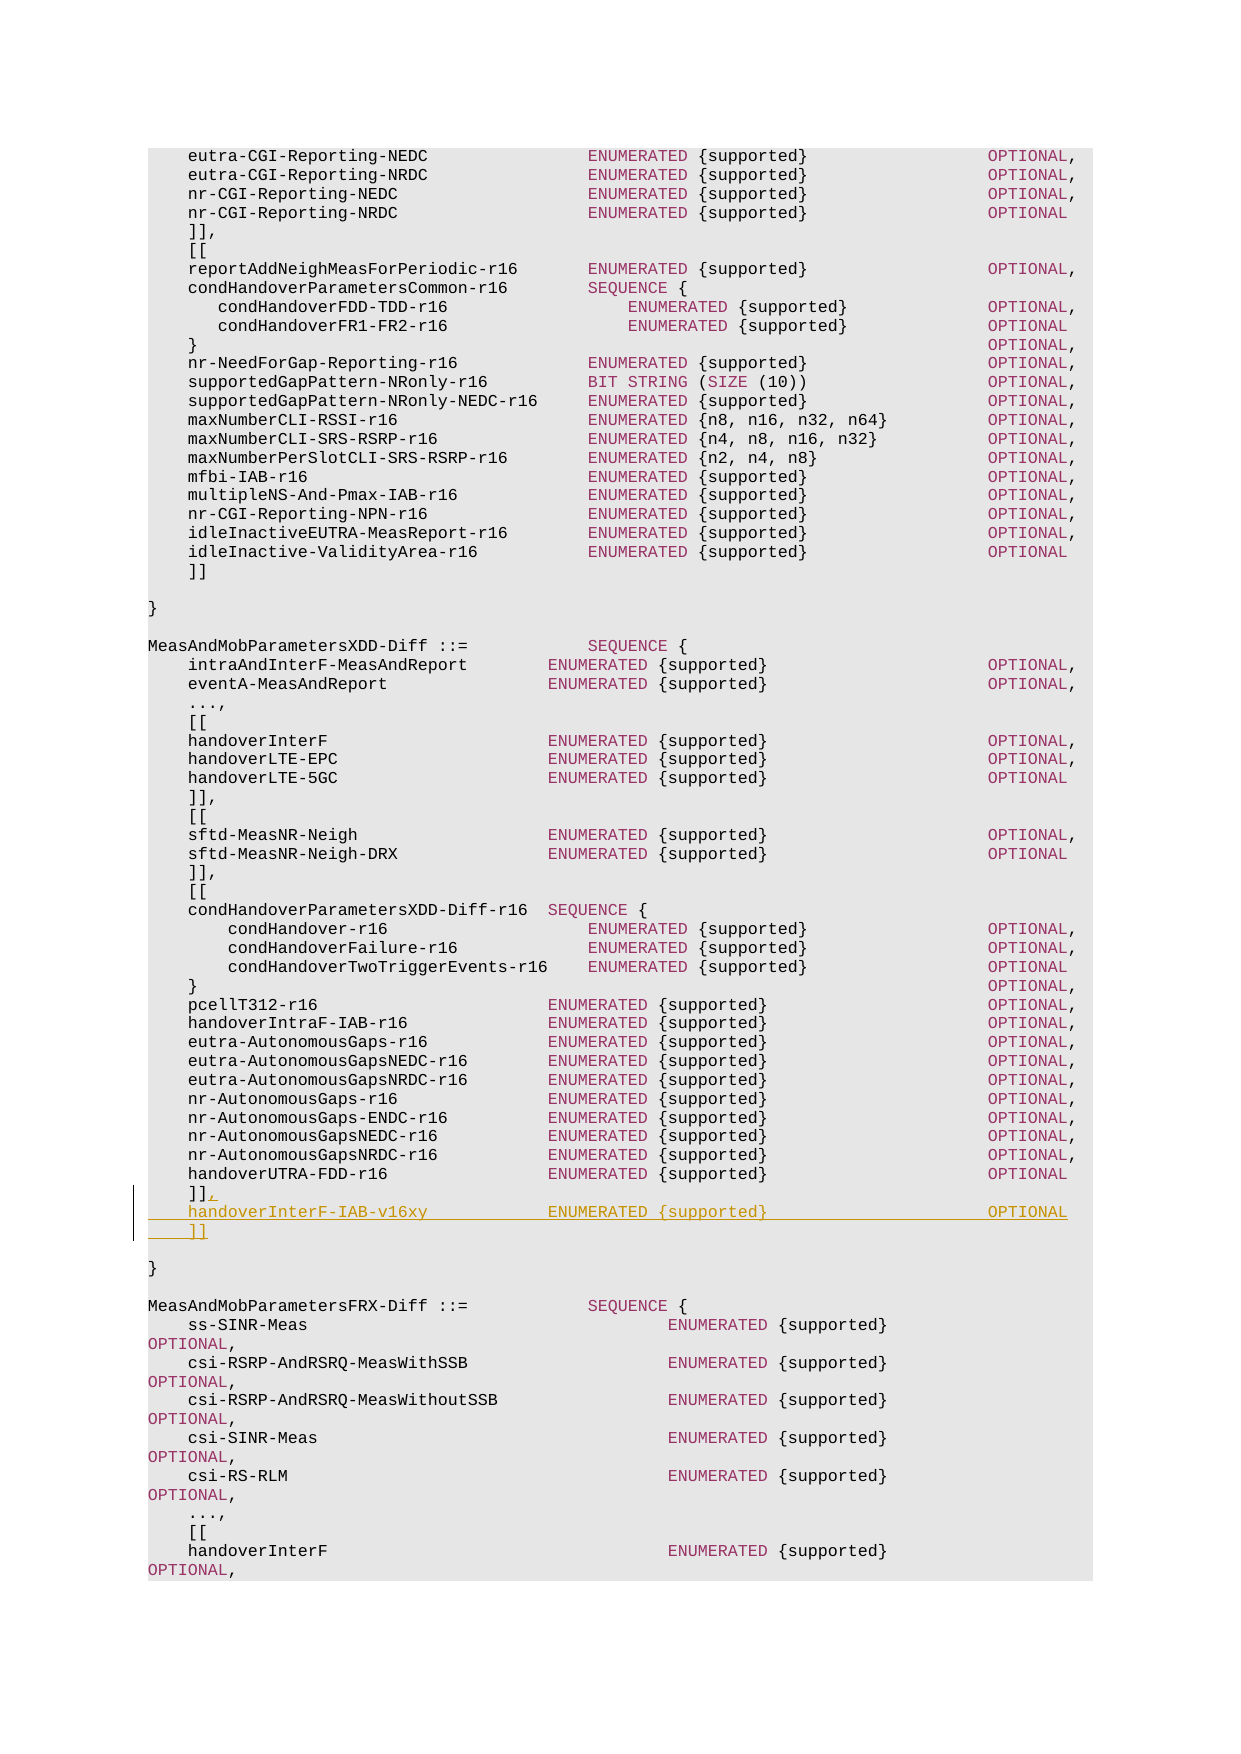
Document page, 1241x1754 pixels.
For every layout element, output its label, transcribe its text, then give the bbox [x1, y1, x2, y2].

text [[ [148, 883, 1093, 902]
text eutra-CGI-Reporting-NRDC ENUMERATED {supported} OPTIONAL, [148, 166, 1093, 185]
text idleInactive-ValidityArea-r16 ENUMERATED {supported} OPTIONAL [148, 543, 1093, 562]
text condHandoverFDD-TDD-r16 ENUMERATED {supported} OPTIONAL, [148, 298, 1093, 317]
text maxNumberPerSlotCLI-SRS-RSRP-r16 ENUMERATED {n2, n4, n8} OPTIONAL, [148, 449, 1093, 468]
text nr-AutonomousGaps-r16 ENUMERATED {supported} OPTIONAL, [148, 1090, 1093, 1109]
text ]] [148, 562, 1093, 581]
text handoverInterF ENUMERATED {supported} OPTIONAL, [148, 732, 1093, 751]
text handoverInterF ENUMERATED {supported} OPTIONAL, [148, 1543, 1093, 1581]
text ..., [148, 694, 1093, 713]
text csi-RSRP-AndRSRQ-MeasWithSSB ENUMERATED {supported} OPTIONAL, [148, 1354, 1093, 1392]
text supportedGapPattern-NRonly-NEDC-r16 ENUMERATED {supported} OPTIONAL, [148, 393, 1093, 412]
text } OPTIONAL, [148, 336, 1093, 355]
text mfbi-IAB-r16 ENUMERATED {supported} OPTIONAL, [148, 468, 1093, 487]
text sftd-MeasNR-Neigh-DRX ENUMERATED {supported} OPTIONAL [148, 845, 1093, 864]
text idleInactiveEUTRA-MeasReport-r16 ENUMERATED {supported} OPTIONAL, [148, 525, 1093, 543]
text [[ [148, 807, 1093, 826]
text condHandoverFR1-FR2-r16 ENUMERATED {supported} OPTIONAL [148, 317, 1093, 336]
text ]], [148, 789, 1093, 807]
text condHandover-r16 ENUMERATED {supported} OPTIONAL, [148, 921, 1093, 939]
text eutra-CGI-Reporting-NEDC ENUMERATED {supported} OPTIONAL, [148, 148, 1093, 166]
text handoverIntraF-IAB-r16 ENUMERATED {supported} OPTIONAL, [148, 1015, 1093, 1034]
text } [148, 600, 1093, 619]
text handoverUTRA-FDD-r16 ENUMERATED {supported} OPTIONAL [148, 1166, 1093, 1184]
text eutra-AutonomousGapsNRDC-r16 ENUMERATED {supported} OPTIONAL, [148, 1071, 1093, 1090]
text eutra-AutonomousGaps-r16 ENUMERATED {supported} OPTIONAL, [148, 1034, 1093, 1053]
text MeasAndMobParametersXDD-Diff ::= SEQUENCE { [148, 638, 1093, 657]
text nr-AutonomousGapsNEDC-r16 ENUMERATED {supported} OPTIONAL, [148, 1128, 1093, 1147]
text condHandoverParametersXDD-Diff-r16 SEQUENCE { [148, 902, 1093, 921]
text nr-CGI-Reporting-NRDC ENUMERATED {supported} OPTIONAL [148, 204, 1093, 223]
text supportedGapPattern-NRonly-r16 BIT STRING (SIZE (10)) OPTIONAL, [148, 374, 1093, 393]
text } [148, 1260, 1093, 1279]
text condHandoverParametersCommon-r16 SEQUENCE { [148, 279, 1093, 298]
text ss-SINR-Meas ENUMERATED {supported} OPTIONAL, [148, 1317, 1093, 1354]
text pcellT312-r16 ENUMERATED {supported} OPTIONAL, [148, 996, 1093, 1015]
text csi-RS-RLM ENUMERATED {supported} OPTIONAL, [148, 1467, 1093, 1505]
text handoverLTE-5GC ENUMERATED {supported} OPTIONAL [148, 770, 1093, 789]
text maxNumberCLI-RSSI-r16 ENUMERATED {n8, n16, n32, n64} OPTIONAL, [148, 412, 1093, 430]
text } OPTIONAL, [148, 977, 1093, 996]
text ..., [148, 1505, 1093, 1524]
text ]], [148, 864, 1093, 883]
text multipleNS-And-Pmax-IAB-r16 ENUMERATED {supported} OPTIONAL, [148, 487, 1093, 506]
text [[ [148, 242, 1093, 261]
text nr-CGI-Reporting-NEDC ENUMERATED {supported} OPTIONAL, [148, 185, 1093, 204]
text [[ [148, 1524, 1093, 1543]
text condHandoverFailure-r16 ENUMERATED {supported} OPTIONAL, [148, 939, 1093, 958]
text nr-AutonomousGaps-ENDC-r16 ENUMERATED {supported} OPTIONAL, [148, 1109, 1093, 1128]
text sftd-MeasNR-Neigh ENUMERATED {supported} OPTIONAL, [148, 826, 1093, 845]
text eutra-AutonomousGapsNEDC-r16 ENUMERATED {supported} OPTIONAL, [148, 1053, 1093, 1071]
text nr-NeedForGap-Reporting-r16 ENUMERATED {supported} OPTIONAL, [148, 355, 1093, 374]
text intraAndInterF-MeasAndReport ENUMERATED {supported} OPTIONAL, [148, 657, 1093, 676]
text reportAddNeighMeasForPeriodic-r16 ENUMERATED {supported} OPTIONAL, [148, 261, 1093, 279]
text nr-AutonomousGapsNRDC-r16 ENUMERATED {supported} OPTIONAL, [148, 1147, 1093, 1166]
text csi-SINR-Meas ENUMERATED {supported} OPTIONAL, [148, 1430, 1093, 1467]
text csi-RSRP-AndRSRQ-MeasWithoutSSB ENUMERATED {supported} OPTIONAL, [148, 1392, 1093, 1430]
text maxNumberCLI-SRS-RSRP-r16 ENUMERATED {n4, n8, n16, n32} OPTIONAL, [148, 430, 1093, 449]
text [[ [148, 713, 1093, 732]
text eventA-MeasAndReport ENUMERATED {supported} OPTIONAL, [148, 676, 1093, 694]
text ]], [148, 223, 1093, 242]
text ]] [148, 1184, 1093, 1203]
text MeasAndMobParametersFRX-Diff ::= SEQUENCE { [148, 1298, 1093, 1317]
text handoverLTE-EPC ENUMERATED {supported} OPTIONAL, [148, 751, 1093, 770]
text nr-CGI-Reporting-NPN-r16 ENUMERATED {supported} OPTIONAL, [148, 506, 1093, 525]
text condHandoverTwoTriggerEvents-r16 ENUMERATED {supported} OPTIONAL [148, 958, 1093, 977]
